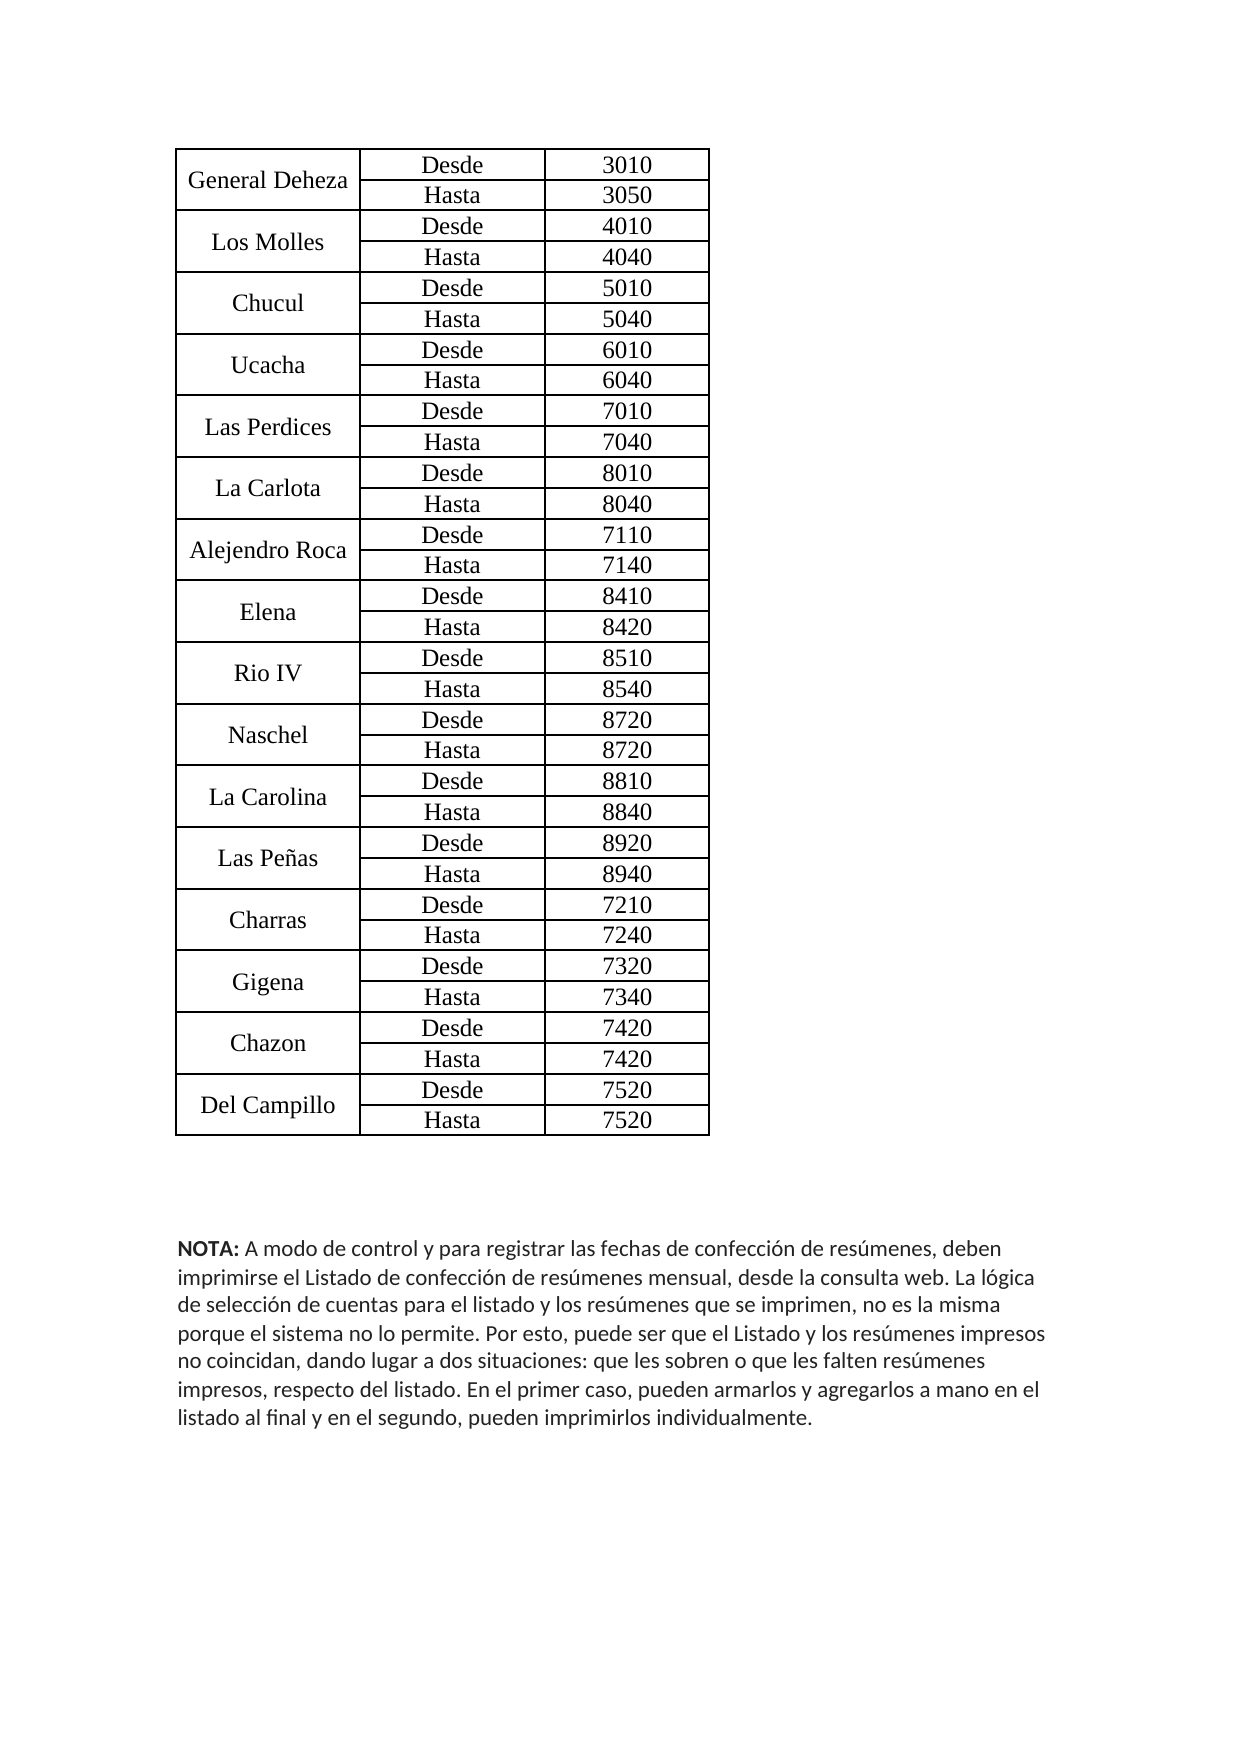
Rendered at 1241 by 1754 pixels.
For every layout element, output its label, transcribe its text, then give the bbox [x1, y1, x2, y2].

table_cell Hasta [361, 366, 544, 394]
table_cell 8810 [546, 766, 708, 795]
table_cell Los Molles [177, 211, 359, 271]
table_cell 7520 [546, 1075, 708, 1103]
table_cell 7520 [546, 1106, 708, 1134]
table_cell 8720 [546, 736, 708, 764]
table_cell Hasta [361, 797, 544, 826]
table_cell Desde [361, 335, 544, 363]
table_cell Desde [361, 211, 544, 240]
table_cell Desde [361, 520, 544, 548]
table_cell Ucacha [177, 335, 359, 394]
table_cell Chazon [177, 1013, 359, 1073]
table_cell 7340 [546, 982, 708, 1011]
table_cell Del Campillo [177, 1075, 359, 1134]
table_cell Desde [361, 705, 544, 733]
text NOTA: A modo de control y para registrar las fechas de confección de resúmenes, deben imprimirse el Listado de confección de resúmenes mensual, desde la consulta web. La lógica de selección de cuentas para el listado y los resúmenes que se imprimen, no es la misma porque el sistema no lo permite. Por esto, puede ser que el Listado y los resúmenes impresos no coincidan, dando lugar a dos situaciones: que les sobren o que les falten resúmenes impresos, respecto del listado. En el primer caso, pueden armarlos y agregarlos a mano en el listado al final y en el segundo, pueden imprimirlos individualmente. [177, 1234, 1063, 1431]
table_cell Desde [361, 766, 544, 795]
table_cell Alejendro Roca [177, 520, 359, 579]
table_cell 5040 [546, 304, 708, 333]
table_cell Hasta [361, 674, 544, 703]
table_cell 8940 [546, 859, 708, 888]
table_cell Gigena [177, 951, 359, 1011]
table_cell Hasta [361, 181, 544, 209]
table_cell 8420 [546, 612, 708, 641]
table_cell Desde [361, 643, 544, 672]
table_cell 7110 [546, 520, 708, 548]
table_cell 3050 [546, 181, 708, 209]
table_cell 8720 [546, 705, 708, 733]
table_cell Desde [361, 828, 544, 857]
table_cell Desde [361, 396, 544, 425]
table_cell Desde [361, 150, 544, 178]
table_cell Hasta [361, 1106, 544, 1134]
table_cell 7010 [546, 396, 708, 425]
table_cell Desde [361, 581, 544, 610]
table_cell 8010 [546, 458, 708, 487]
table_cell Desde [361, 458, 544, 487]
table_cell Hasta [361, 242, 544, 271]
table_cell 7140 [546, 551, 708, 579]
table_cell 8540 [546, 674, 708, 703]
table_cell Hasta [361, 551, 544, 579]
table_cell Desde [361, 951, 544, 980]
table_cell 8510 [546, 643, 708, 672]
table_cell Naschel [177, 705, 359, 764]
table_cell 6010 [546, 335, 708, 363]
table_cell Las Peñas [177, 828, 359, 888]
table_cell Desde [361, 1075, 544, 1103]
table_cell 8040 [546, 489, 708, 518]
table_cell Desde [361, 890, 544, 918]
table_cell Hasta [361, 1044, 544, 1073]
table_cell Hasta [361, 427, 544, 456]
table_cell Hasta [361, 859, 544, 888]
table_cell Elena [177, 581, 359, 641]
table_cell 7320 [546, 951, 708, 980]
table_cell La Carlota [177, 458, 359, 518]
table_cell Hasta [361, 612, 544, 641]
table_cell Charras [177, 890, 359, 949]
table_cell Rio IV [177, 643, 359, 703]
table_cell 7420 [546, 1013, 708, 1042]
table_cell Desde [361, 273, 544, 302]
table_cell 5010 [546, 273, 708, 302]
table_cell Chucul [177, 273, 359, 333]
table_cell 7040 [546, 427, 708, 456]
table_cell 8410 [546, 581, 708, 610]
table_cell Desde [361, 1013, 544, 1042]
table_cell 7210 [546, 890, 708, 918]
table_cell Hasta [361, 489, 544, 518]
table_cell Hasta [361, 982, 544, 1011]
table_cell 6040 [546, 366, 708, 394]
table_cell Hasta [361, 921, 544, 949]
table_cell La Carolina [177, 766, 359, 826]
table_cell 8920 [546, 828, 708, 857]
table_cell Las Perdices [177, 396, 359, 456]
table_cell 8840 [546, 797, 708, 826]
table_cell Hasta [361, 736, 544, 764]
table_cell 4040 [546, 242, 708, 271]
table_cell Hasta [361, 304, 544, 333]
table_cell 4010 [546, 211, 708, 240]
table_cell 7240 [546, 921, 708, 949]
table_cell 7420 [546, 1044, 708, 1073]
table_cell General Deheza [177, 150, 359, 209]
table_cell 3010 [546, 150, 708, 178]
